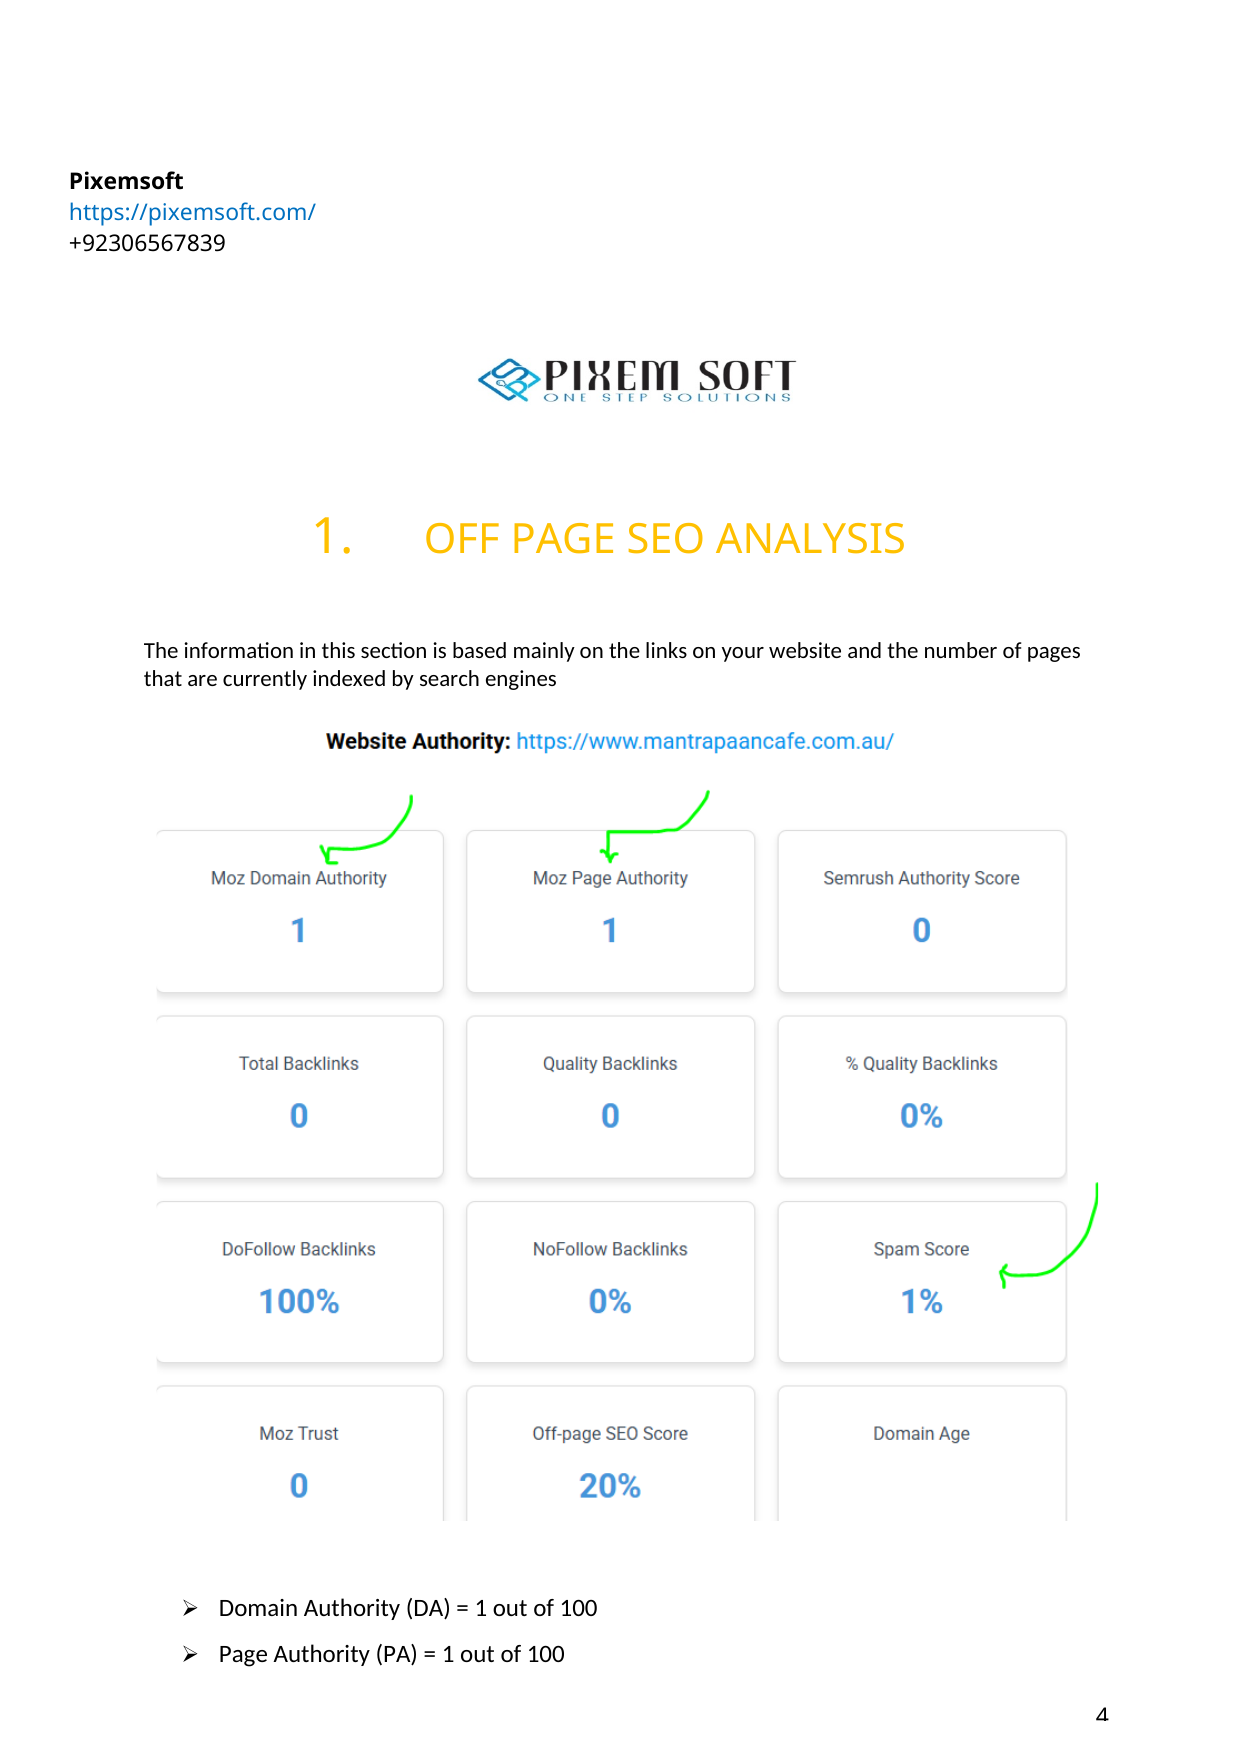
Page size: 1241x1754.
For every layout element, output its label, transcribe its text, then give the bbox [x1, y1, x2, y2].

list Domain Authority (DA) = 1 out of 100 [181, 1592, 1111, 1622]
text Pixemsoft [69, 164, 1111, 196]
text https://pixemsoft.com/ [69, 196, 1111, 227]
list OFF PAGE SEO ANALYSIS [106, 500, 1111, 568]
picture [389, 281, 920, 488]
text The information in this section is based mainly on the links on your website and the number of pages that are currently indexed by search engines [144, 636, 1111, 692]
text +92306567839 [69, 227, 1111, 258]
picture [156, 720, 1099, 1521]
list Page Authority (PA) = 1 out of 100 [181, 1638, 1111, 1668]
